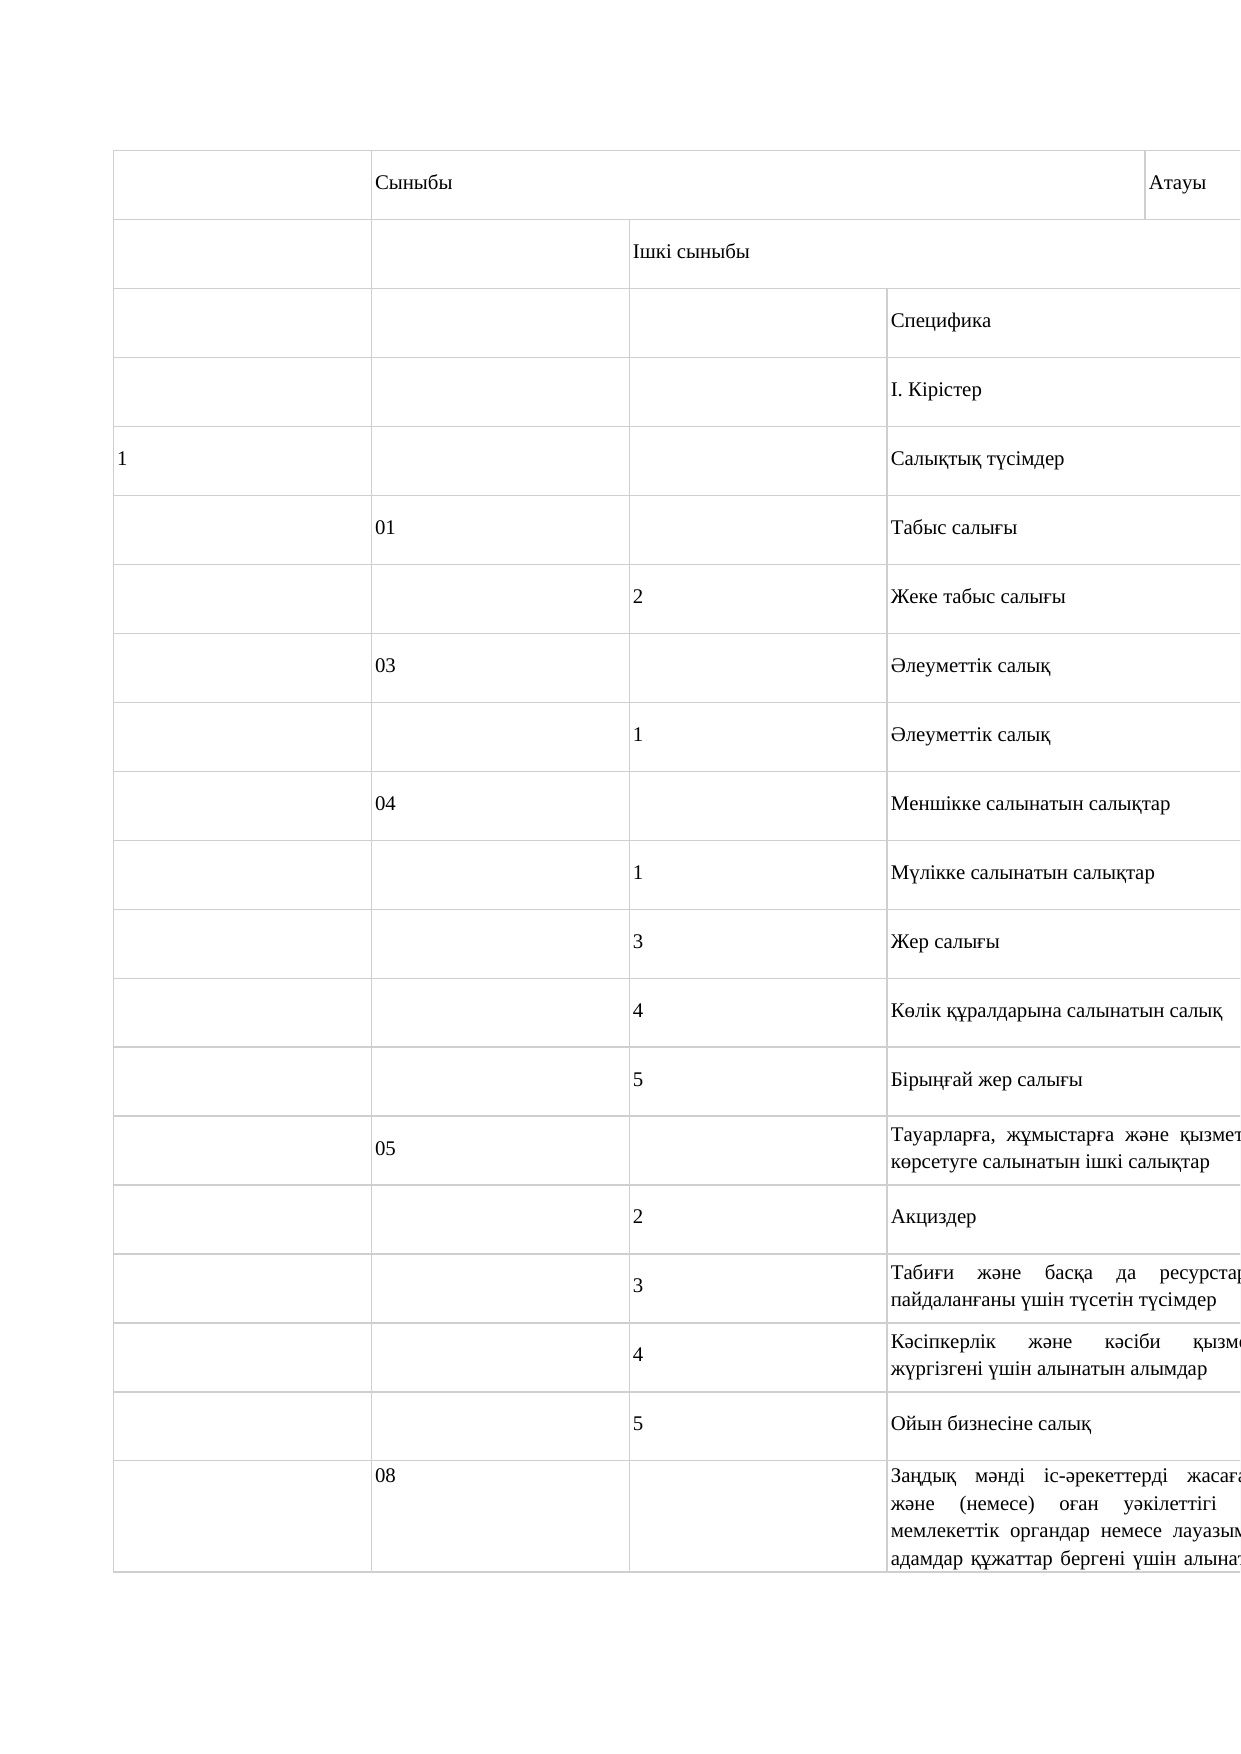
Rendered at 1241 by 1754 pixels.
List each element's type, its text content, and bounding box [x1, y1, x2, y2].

table_cell [630, 496, 886, 564]
table_cell Iшкi сыныбы [630, 220, 1240, 288]
table_cell [114, 358, 371, 426]
table_cell 04 [372, 772, 629, 839]
table_cell Әлеуметтiк салық [888, 634, 1240, 702]
table_cell [372, 1324, 629, 1391]
table_cell 1 [630, 841, 886, 908]
table_cell Ойын бизнесіне салық [888, 1393, 1240, 1460]
table_cell [630, 1461, 886, 1571]
table_cell Мүлiкке салынатын салықтар [888, 841, 1240, 908]
table_cell Табиғи және басқа да ресурстарды пайдаланғаны үшiн түсетiн түсiмдер [888, 1255, 1240, 1322]
table_cell 5 [630, 1393, 886, 1460]
table_cell [114, 634, 371, 702]
table_cell Акциздер [888, 1186, 1240, 1253]
table_cell [630, 1117, 886, 1184]
table_cell 05 [372, 1117, 629, 1184]
table_cell [114, 1048, 371, 1115]
table_cell 1 [114, 427, 371, 495]
table_cell 08 [372, 1461, 629, 1571]
table_cell [372, 979, 629, 1046]
table_cell [114, 1186, 371, 1253]
table_cell [372, 565, 629, 633]
table_cell [114, 841, 371, 908]
table_cell [114, 1255, 371, 1322]
table_cell [372, 427, 629, 495]
table_cell [114, 1324, 371, 1391]
table_cell 3 [630, 910, 886, 977]
table_cell [114, 151, 371, 219]
table_cell Көлiк құралдарына салынатын салық [888, 979, 1240, 1046]
table_cell [114, 289, 371, 357]
table_cell [372, 220, 629, 288]
table_cell [114, 220, 371, 288]
table_cell [114, 1393, 371, 1460]
table_cell [114, 910, 371, 977]
table_cell Әлеуметтік салық [888, 703, 1240, 771]
table_cell 3 [630, 1255, 886, 1322]
table_cell [372, 1255, 629, 1322]
table_cell Табыс салығы [888, 496, 1240, 564]
table_cell [372, 1393, 629, 1460]
table_cell Жеке табыс салығы [888, 565, 1240, 633]
table_cell Бірыңғай жер салығы [888, 1048, 1240, 1115]
table_cell [372, 841, 629, 908]
table_cell Салықтық түсімдер [888, 427, 1240, 495]
table_cell [372, 1048, 629, 1115]
table_cell I. Кірістер [888, 358, 1240, 426]
table_cell [114, 496, 371, 564]
table_cell Меншiкке салынатын салықтар [888, 772, 1240, 839]
table_cell 2 [630, 1186, 886, 1253]
table_cell 4 [630, 979, 886, 1046]
table_cell Тауарларға, жұмыстарға және қызметтер көрсетуге салынатын iшкi салықтар [888, 1117, 1240, 1184]
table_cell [888, 1461, 1240, 1571]
table_cell Жер салығы [888, 910, 1240, 977]
table_cell [114, 703, 371, 771]
table_cell [114, 979, 371, 1046]
table_cell 4 [630, 1324, 886, 1391]
table_cell [114, 1117, 371, 1184]
table_cell [114, 565, 371, 633]
table_cell 01 [372, 496, 629, 564]
table_cell [630, 634, 886, 702]
table_cell 03 [372, 634, 629, 702]
table_cell Специфика [888, 289, 1240, 357]
table_cell [372, 358, 629, 426]
table_cell [372, 289, 629, 357]
table_cell [114, 1461, 371, 1571]
table_cell 2 [630, 565, 886, 633]
table_cell 1 [630, 703, 886, 771]
table_cell [630, 289, 886, 357]
table_cell 5 [630, 1048, 886, 1115]
table_cell Сыныбы [372, 151, 1144, 219]
table_cell Кәсiпкерлiк және кәсiби қызметтi жүргiзгенi үшiн алынатын алымдар [888, 1324, 1240, 1391]
table_cell [630, 427, 886, 495]
table_cell [372, 1186, 629, 1253]
table_cell [372, 703, 629, 771]
table_cell [372, 910, 629, 977]
table_cell Атауы [1146, 151, 1240, 219]
table_cell [114, 772, 371, 839]
table_cell [630, 358, 886, 426]
table_cell [630, 772, 886, 839]
